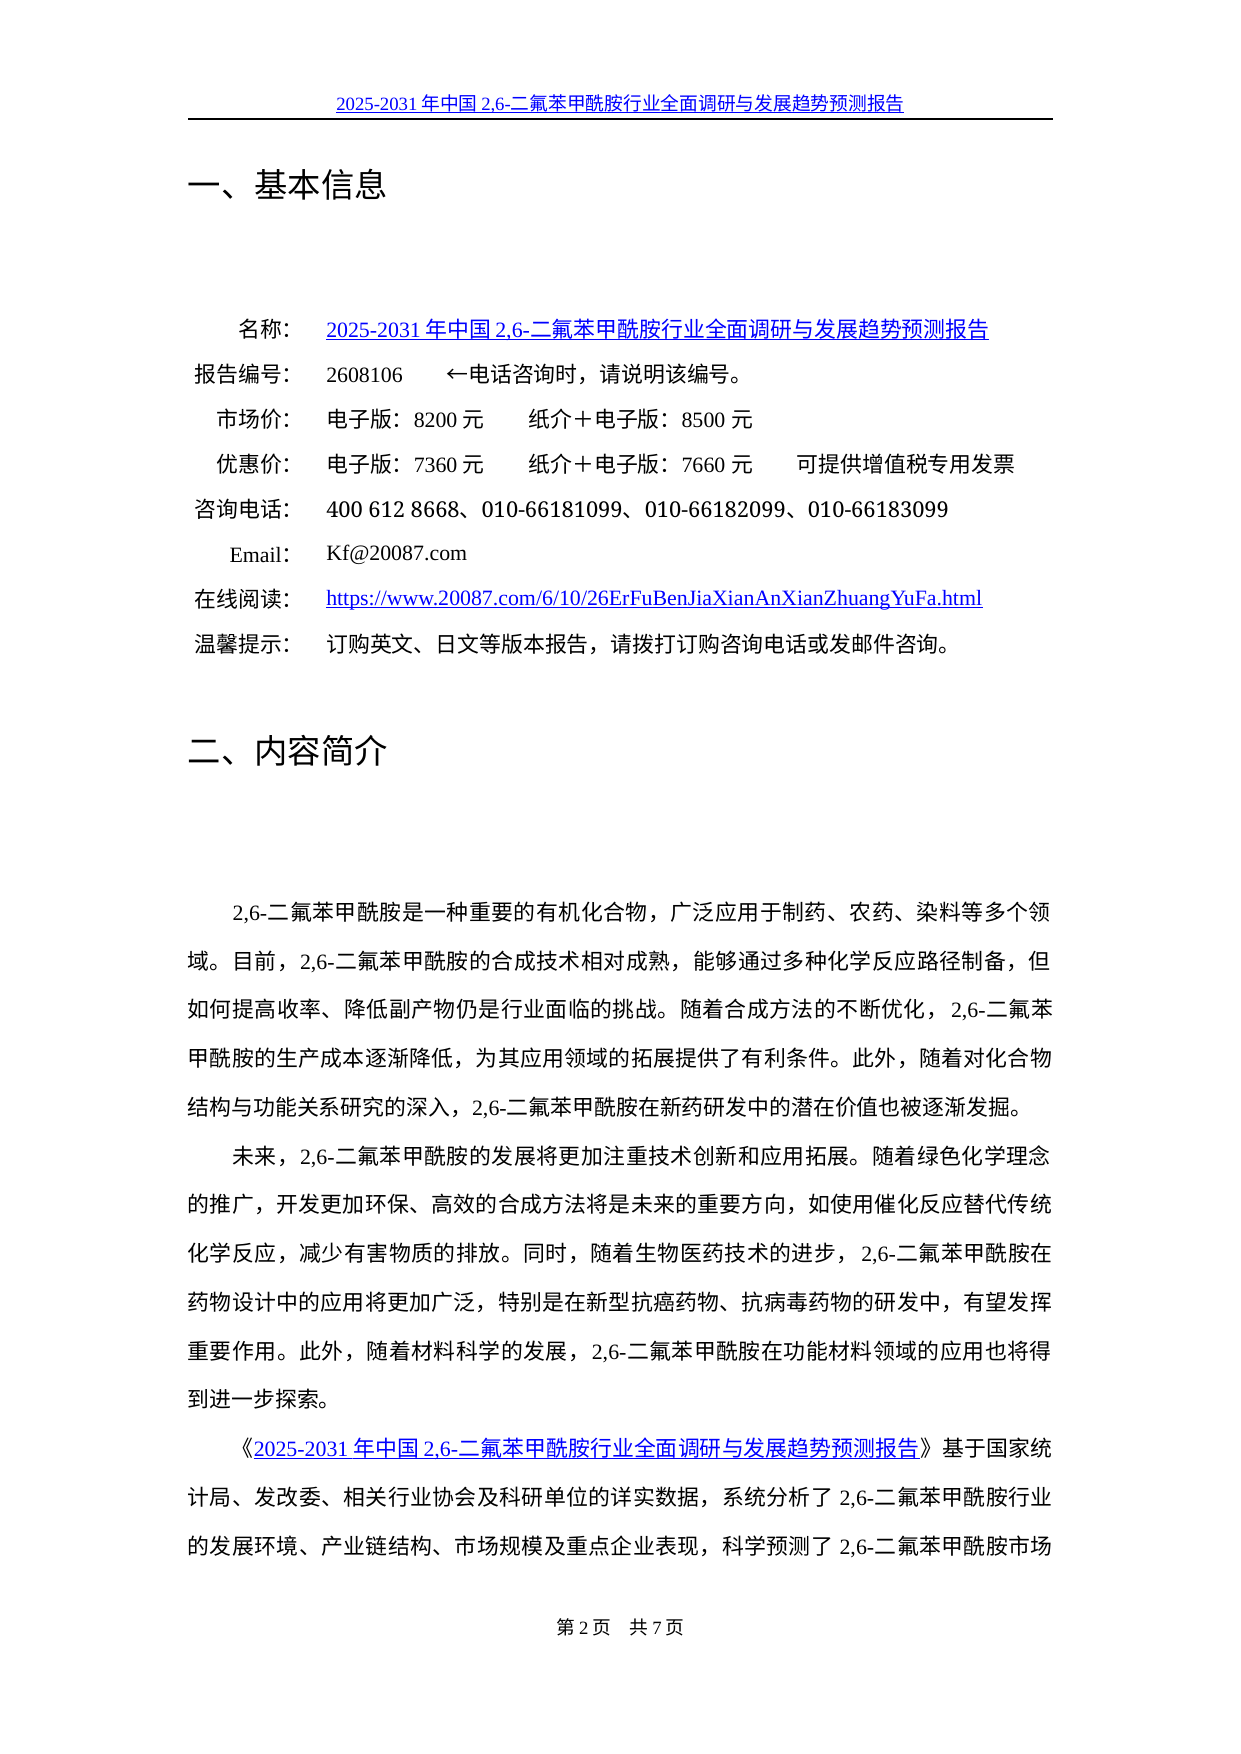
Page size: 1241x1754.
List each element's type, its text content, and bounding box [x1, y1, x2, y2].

table_cell 订购英文、日文等版本报告，请拨打订购咨询电话或发邮件咨询。 [315, 627, 1073, 672]
title 二、内容简介 [187, 717, 1053, 782]
table_cell 咨询电话： [167, 492, 315, 537]
table_cell 2608106 ←电话咨询时，请说明该编号。 [315, 357, 1073, 402]
table_cell 在线阅读： [167, 582, 315, 627]
table_cell Kf@20087.com [315, 537, 1073, 582]
table_cell 优惠价： [167, 447, 315, 492]
table_header 名称： [167, 312, 315, 357]
table_cell 电子版：7360 元 纸介＋电子版：7660 元 可提供增值税专用发票 [315, 447, 1073, 492]
title 一、基本信息 [187, 150, 1053, 215]
table_cell Email： [167, 537, 315, 582]
table_cell 温馨提示： [167, 627, 315, 672]
table_header 2025-2031年中国2,6-二氟苯甲酰胺行业全面调研与发展趋势预测报告 [315, 312, 1073, 357]
table_cell 市场价： [167, 402, 315, 447]
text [187, 894, 1053, 1561]
table_cell 报告编号： [167, 357, 315, 402]
table_cell [315, 582, 1073, 627]
table_cell 400 612 8668、010-66181099、010-66182099、010-66183099 [315, 492, 1073, 537]
table_cell 电子版：8200 元 纸介＋电子版：8500 元 [315, 402, 1073, 447]
